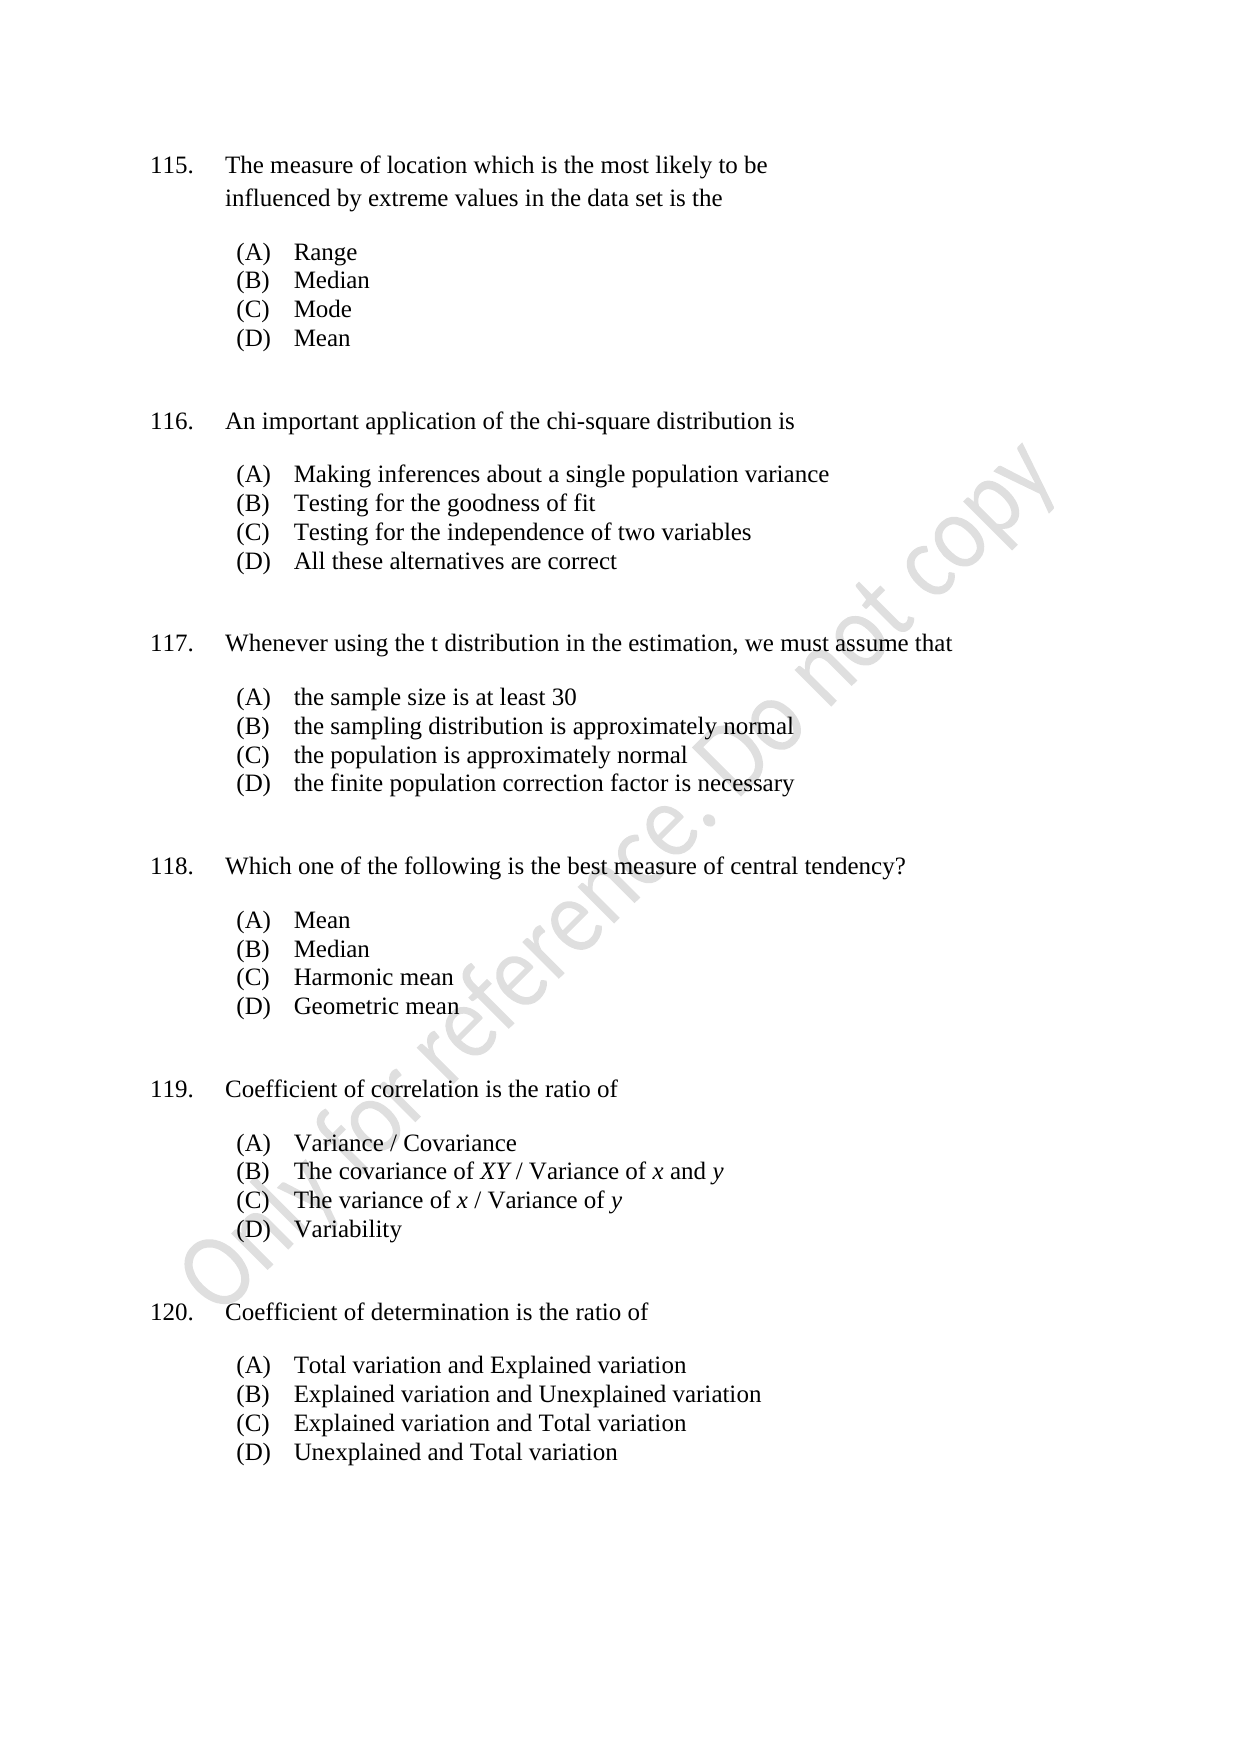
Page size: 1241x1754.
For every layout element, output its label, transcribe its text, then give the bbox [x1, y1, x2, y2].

text 119. Coefficient of correlation is the ratio of [150, 1074, 1090, 1103]
table_header Making inferences about a single population variance [282, 460, 1102, 488]
table_cell (D) [225, 323, 282, 352]
table_cell (B) [225, 1156, 282, 1185]
table_header Variance / Covariance [282, 1128, 1102, 1156]
table_header Total variation and Explained variation [282, 1350, 1102, 1379]
table_cell The covariance of XY / Variance of x and y [282, 1156, 1102, 1185]
table_cell Explained variation and Total variation [282, 1408, 1102, 1437]
table_cell (D) [225, 991, 282, 1020]
table_header Mean [282, 905, 1102, 934]
table_cell (C) [225, 1408, 282, 1437]
table_header Range [282, 237, 1102, 266]
table_header (A) [225, 1128, 282, 1156]
text 120. Coefficient of determination is the ratio of [150, 1297, 1090, 1325]
table_cell Geometric mean [282, 991, 1102, 1020]
table_cell (D) [225, 1214, 282, 1243]
table_cell Explained variation and Unexplained variation [282, 1379, 1102, 1408]
table_cell (C) [225, 517, 282, 546]
table_cell (B) [225, 934, 282, 962]
table_cell (D) [225, 1437, 282, 1465]
table_cell (C) [225, 963, 282, 991]
table_cell (D) [225, 546, 282, 574]
text 117. Whenever using the t distribution in the estimation, we must assume that [150, 628, 1090, 657]
table_cell The variance of x / Variance of y [282, 1185, 1102, 1214]
table_header the sample size is at least 30 [282, 682, 1102, 711]
table_cell All these alternatives are correct [282, 546, 1102, 574]
table_cell (D) [225, 769, 282, 797]
table_cell (B) [225, 488, 282, 517]
table_cell (B) [225, 711, 282, 740]
text 116. An important application of the chi-square distribution is [150, 406, 1090, 434]
table_cell the population is approximately normal [282, 740, 1102, 768]
table_cell Median [282, 934, 1102, 962]
table_cell (C) [225, 294, 282, 323]
table_header (A) [225, 682, 282, 711]
table_cell Mean [282, 323, 1102, 352]
table_cell (C) [225, 740, 282, 768]
table_cell Variability [282, 1214, 1102, 1243]
table_cell (C) [225, 1185, 282, 1214]
table_cell the sampling distribution is approximately normal [282, 711, 1102, 740]
table_cell Median [282, 266, 1102, 294]
table_cell Testing for the goodness of fit [282, 488, 1102, 517]
table_header (A) [225, 237, 282, 266]
table_header (A) [225, 460, 282, 488]
text 115. The measure of location which is the most likely to be influenced by extreme values in the data set is the [150, 150, 769, 212]
table_cell (B) [225, 1379, 282, 1408]
table_cell (B) [225, 266, 282, 294]
table_cell the finite population correction factor is necessary [282, 769, 1102, 797]
table_cell Testing for the independence of two variables [282, 517, 1102, 546]
table_cell Mode [282, 294, 1102, 323]
table_cell Harmonic mean [282, 963, 1102, 991]
table_cell Unexplained and Total variation [282, 1437, 1102, 1465]
table_header (A) [225, 905, 282, 934]
text 118. Which one of the following is the best measure of central tendency? [150, 851, 1090, 880]
table_header (A) [225, 1350, 282, 1379]
